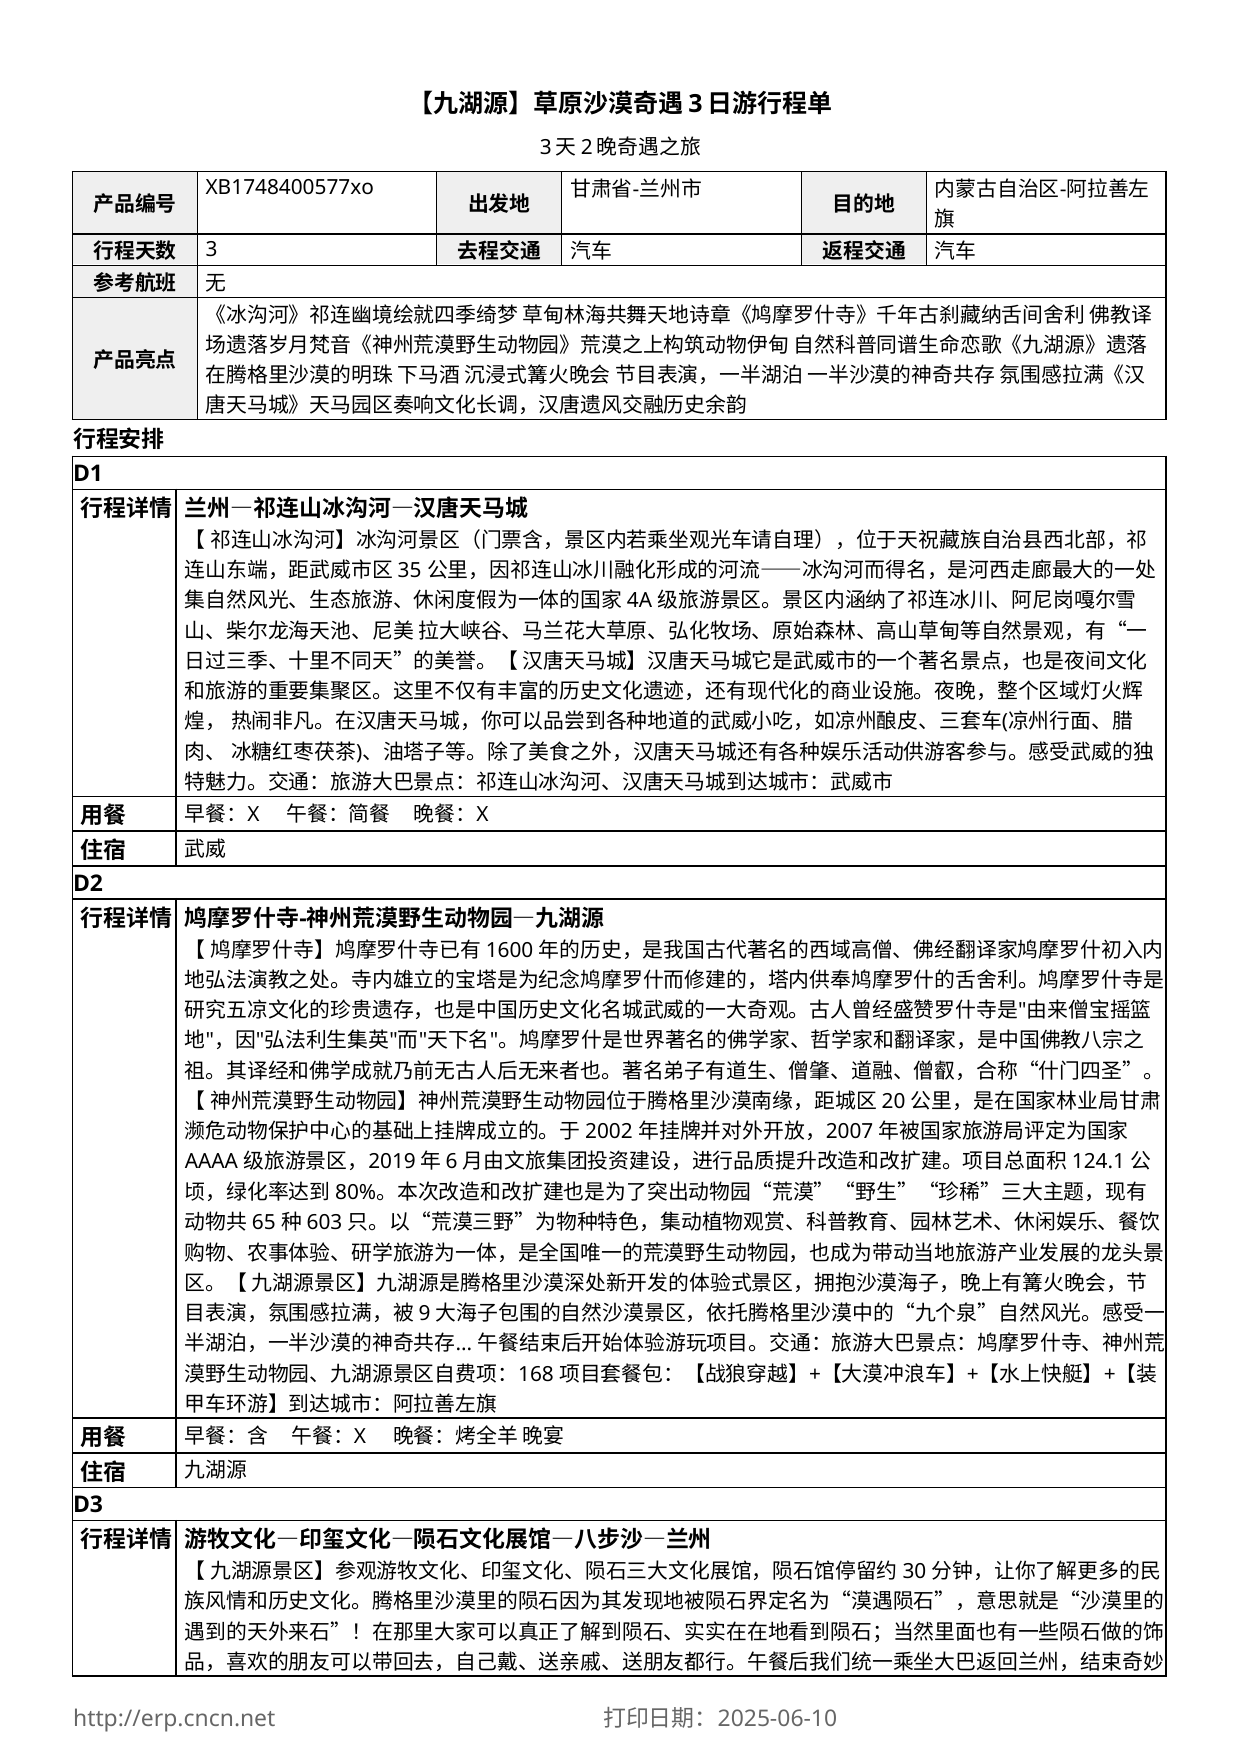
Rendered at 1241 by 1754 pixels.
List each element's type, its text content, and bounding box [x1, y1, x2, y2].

table_cell 无 [198, 266, 1165, 296]
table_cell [177, 1521, 1165, 1675]
table_cell D3 [73, 1488, 1165, 1520]
text 3天2晚奇遇之旅 [73, 130, 1167, 160]
table_cell 行程详情 [73, 1521, 175, 1675]
text 行程安排 [73, 421, 1167, 454]
table_cell 《冰沟河》祁连幽境绘就四季绮梦 草甸林海共舞天地诗章 [198, 298, 1165, 419]
text 【九湖源】草原沙漠奇遇3日游行程单 [73, 83, 1167, 119]
table_header 目的地 [802, 172, 926, 233]
table_cell 返程交通 [802, 235, 926, 264]
table_header XB1748400577xo [198, 172, 436, 233]
table_cell 住宿 [73, 1454, 175, 1487]
table_cell 用餐 [73, 1419, 175, 1452]
table_header D1 [73, 457, 1165, 488]
table_header 甘肃省-兰州市 [562, 172, 801, 233]
table_cell 去程交通 [437, 235, 561, 264]
table_cell 产品亮点 [73, 298, 197, 419]
table_cell 早餐：X 午餐：简餐 晚餐：X [177, 797, 1165, 830]
table_cell 行程天数 [73, 235, 197, 264]
table_cell 参考航班 [73, 266, 197, 296]
table_cell 武威 [177, 832, 1165, 865]
table_cell 汽车 [562, 235, 801, 264]
table_cell 兰州—祁连山冰沟河—汉唐天马城 【 祁连山冰沟河】冰沟河景区（门票含，景区内若乘坐观光车请自理），位于天祝藏族自治县西北部，祁连山东端，距武威市区 35 公里，因祁连山冰川融化形成的河流——冰沟河而得名，是河西走廊最大的一处集自然风光、生态旅游、休闲度假为一体的国家 4A 级旅游景区。景区内涵纳了祁连冰川、阿尼岗嘎尔雪山、柴尔龙海天池、尼美 拉大峡谷、马兰花大草原、弘化牧场、原始森林、高山草甸等自然景观，有“一日过三季、十里不同天”的美誉。 [177, 490, 1165, 796]
table_cell 行程详情 [73, 900, 175, 1417]
table_cell D2 [73, 867, 1165, 898]
table_cell 汽车 [927, 235, 1165, 264]
table_cell 九湖源 [177, 1454, 1165, 1487]
table_cell 用餐 [73, 797, 175, 830]
table_cell 行程详情 [73, 490, 175, 796]
table_cell 鸠摩罗什寺-神州荒漠野生动物园—九湖源 【 鸠摩罗什寺】鸠摩罗什寺已有 1600 年的历史，是我国古代著名的西域高僧、佛经翻译家鸠摩罗什初入内地弘法演教之处。寺内雄立的宝塔是为纪念鸠摩罗什而修建的，塔内供奉鸠摩罗什的舌舍利。鸠摩罗什寺是研究五凉文化的珍贵遗存，也是中国历史文化名城武威的一大奇观。古人曾经盛赞罗什寺是"由来僧宝摇篮地"，因"弘法利生集英"而"天下名"。鸠摩罗什是世界著名的佛学家、哲学家和翻译家，是中国佛教八宗之祖。其译经和佛学成就乃前无古人后无来者也。著名弟子有道生、僧肇、道融、僧叡，合称“什门四圣”。 [177, 900, 1165, 1417]
table_cell 住宿 [73, 832, 175, 865]
table_cell 早餐：含 午餐：X 晚餐：烤全羊 晚宴 [177, 1419, 1165, 1452]
table_header 内蒙古自治区-阿拉善左旗 [927, 172, 1165, 233]
table_header 出发地 [437, 172, 561, 233]
table_header 产品编号 [73, 172, 197, 233]
table_cell 3 [198, 235, 436, 264]
